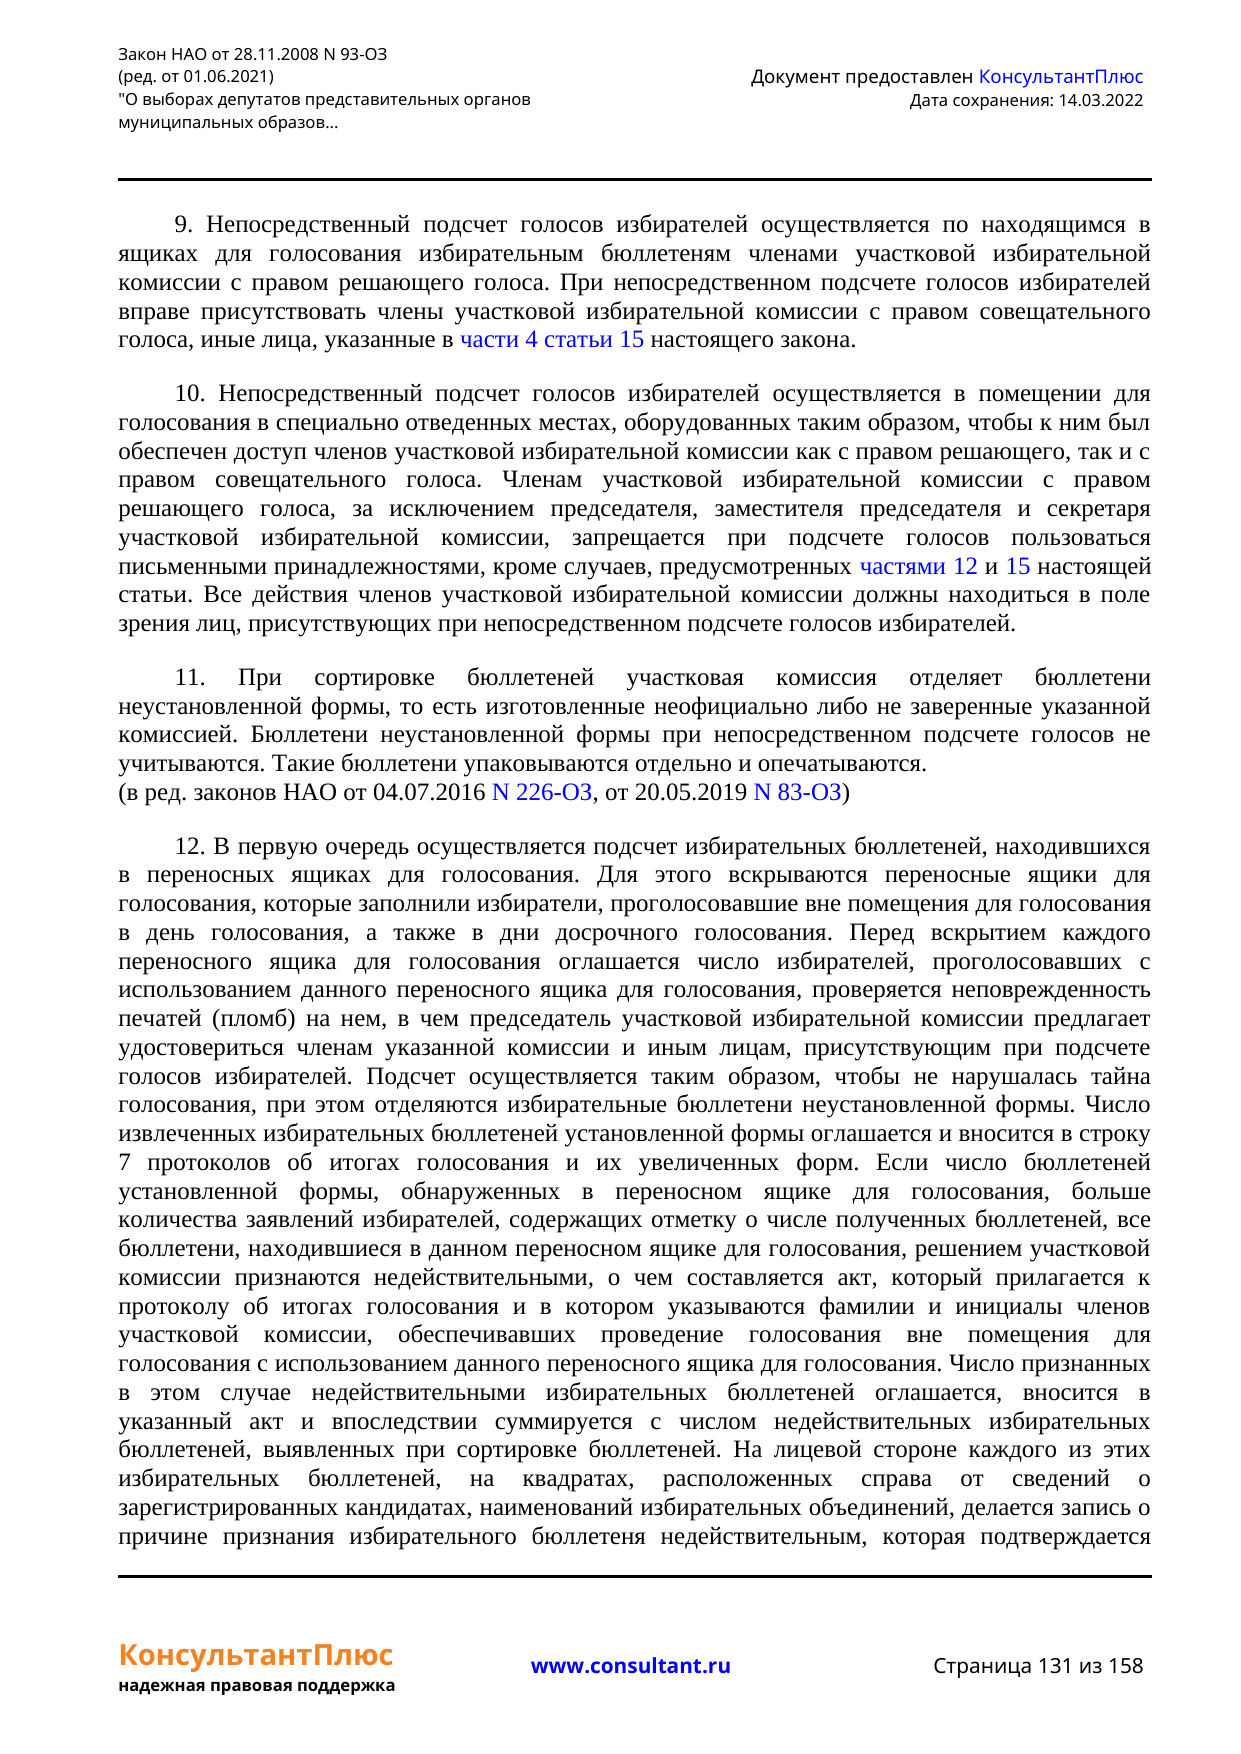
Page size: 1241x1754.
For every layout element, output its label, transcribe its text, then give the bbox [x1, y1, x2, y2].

text 10. Непосредственный подсчет голосов избирателей осуществляется в помещении для голосования в специально отведенных местах, оборудованных таким образом, чтобы к ним был обеспечен доступ членов участковой избирательной комиссии как с правом решающего, так и с правом совещательного голоса. Членам участковой избирательной комиссии с правом решающего голоса, за исключением председателя, заместителя председателя и секретаря участковой избирательной комиссии, запрещается при подсчете голосов пользоваться письменными принадлежностями, кроме случаев, предусмотренных частями 12 и 15 настоящей статьи. Все действия членов участковой избирательной комиссии должны находиться в поле зрения лиц, присутствующих при непосредственном подсчете голосов избирателей. [118, 378, 1152, 637]
text 9. Непосредственный подсчет голосов избирателей осуществляется по находящимся в ящиках для голосования избирательным бюллетеням членами участковой избирательной комиссии с правом решающего голоса. При непосредственном подсчете голосов избирателей вправе присутствовать члены участковой избирательной комиссии с правом совещательного голоса, иные лица, указанные в части 4 статьи 15 настоящего закона. [118, 209, 1152, 353]
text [118, 831, 1152, 1549]
text 11. При сортировке бюллетеней участковая комиссия отделяет бюллетени неустановленной формы, то есть изготовленные неофициально либо не заверенные указанной комиссией. Бюллетени неустановленной формы при непосредственном подсчете голосов не учитываются. Такие бюллетени упаковываются отдельно и опечатываются. [118, 662, 1152, 777]
text (в ред. законов НАО от 04.07.2016 N 226-ОЗ, от 20.05.2019 N 83-ОЗ) [118, 777, 1152, 806]
